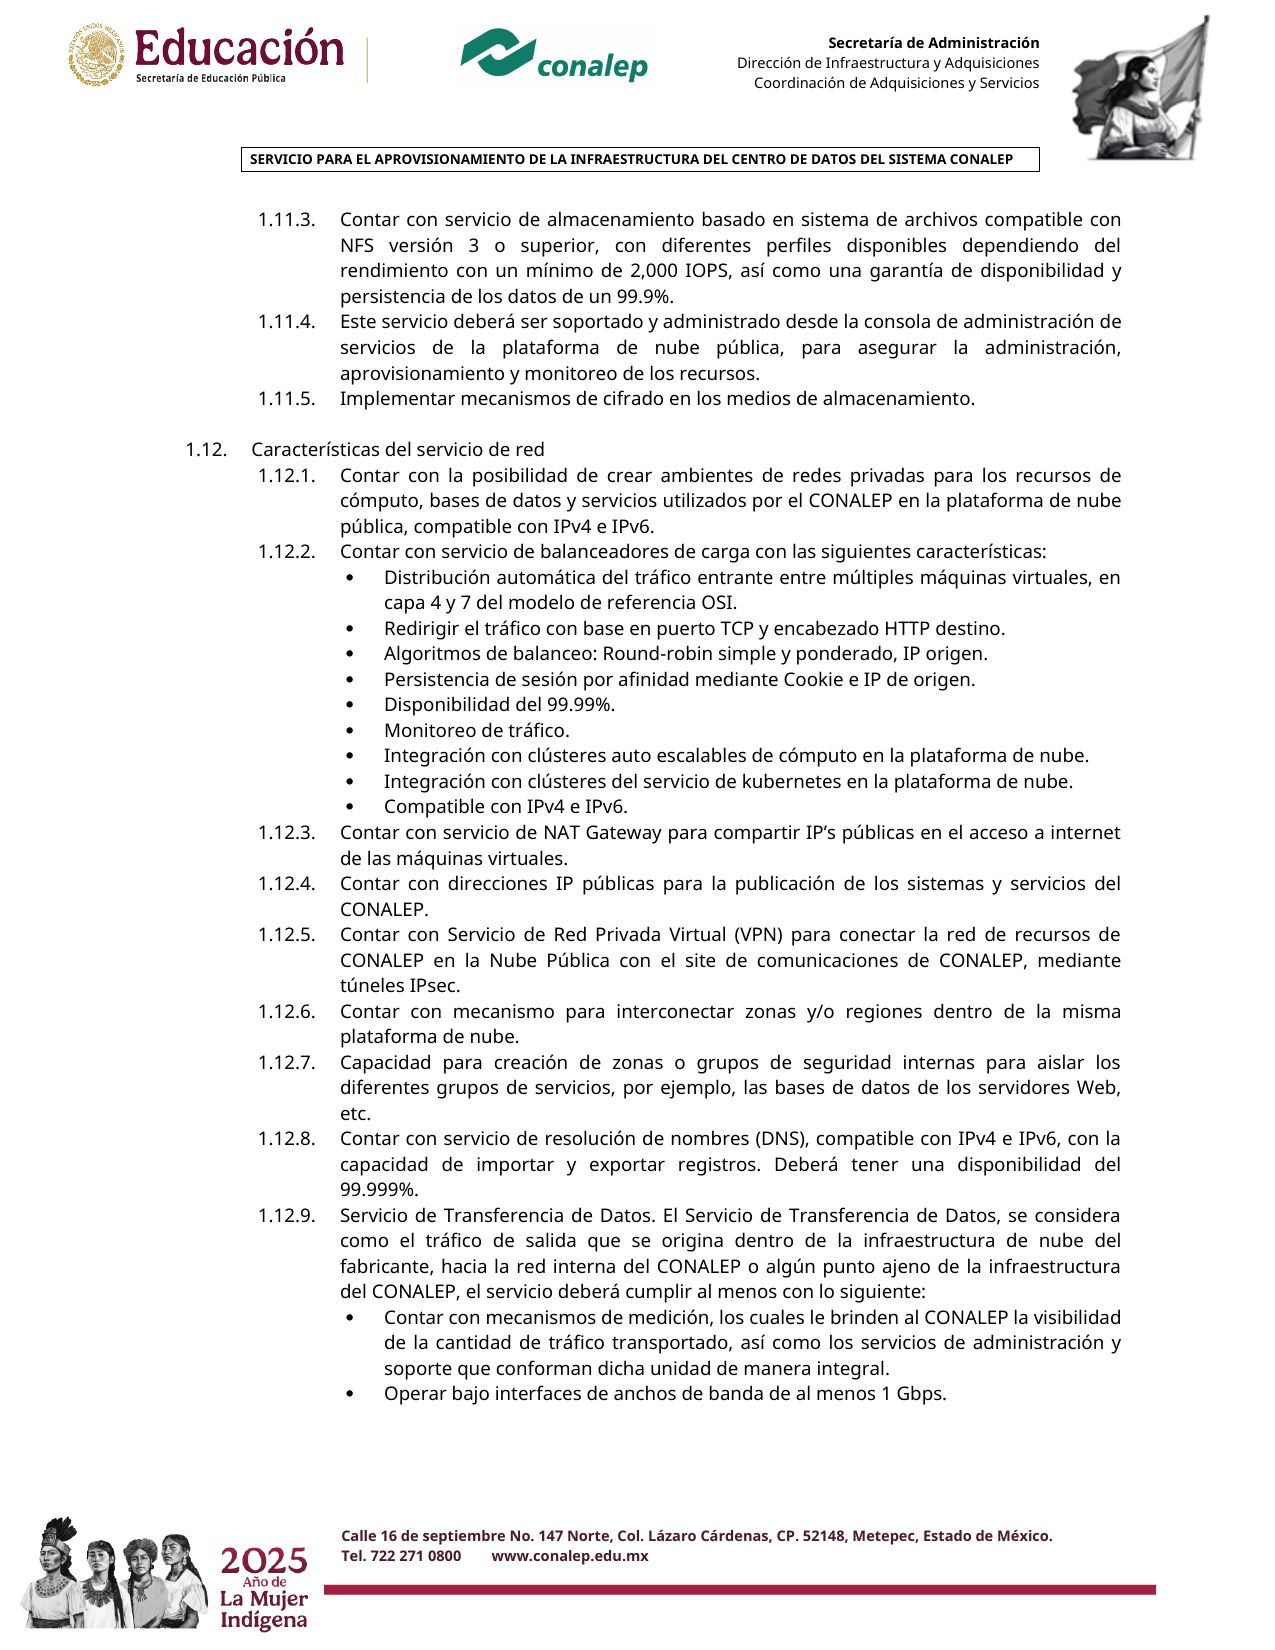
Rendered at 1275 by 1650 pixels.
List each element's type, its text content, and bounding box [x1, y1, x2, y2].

list Servicio de Transferencia de Datos. El Servicio de Transferencia de Datos, se considera como el tráfico de salida que se origina dentro de la infraestructura de nube del fabricante, hacia la red interna del CONALEP o algún punto ajeno de la infraestructura del CONALEP, el servicio deberá cumplir al menos con lo siguiente: [258, 1202, 1122, 1304]
picture [1057, 14, 1217, 173]
list Características del servicio de red [185, 436, 1122, 462]
list Distribución automática del tráfico entrante entre múltiples máquinas virtuales, en capa 4 y 7 del modelo de referencia OSI. [346, 564, 1122, 615]
list Capacidad para creación de zonas o grupos de seguridad internas para aislar los diferentes grupos de servicios, por ejemplo, las bases de datos de los servidores Web, etc. [258, 1049, 1122, 1126]
list Compatible con IPv4 e IPv6. [346, 794, 1122, 819]
picture [0, 1493, 1230, 1650]
list Implementar mecanismos de cifrado en los medios de almacenamiento. [258, 385, 1122, 411]
list Contar con servicio de resolución de nombres (DNS), compatible con IPv4 e IPv6, con la capacidad de importar y exportar registros. Deberá tener una disponibilidad del 99.999%. [258, 1126, 1122, 1202]
list Contar con mecanismos de medición, los cuales le brinden al CONALEP la visibilidad de la cantidad de tráfico transportado, así como los servicios de administración y soporte que conforman dicha unidad de manera integral. [346, 1304, 1122, 1381]
list Contar con Servicio de Red Privada Virtual (VPN) para conectar la red de recursos de CONALEP en la Nube Pública con el site de comunicaciones de CONALEP, mediante túneles IPsec. [258, 921, 1122, 998]
picture [455, 23, 656, 89]
list Este servicio deberá ser soportado y administrado desde la consola de administración de servicios de la plataforma de nube pública, para asegurar la administración, aprovisionamiento y monitoreo de los recursos. [258, 309, 1122, 385]
list Contar con direcciones IP públicas para la publicación de los sistemas y servicios del CONALEP. [258, 870, 1122, 921]
list Operar bajo interfaces de anchos de banda de al menos 1 Gbps. [346, 1381, 1122, 1406]
list Persistencia de sesión por afinidad mediante Cookie e IP de origen. [346, 666, 1122, 692]
list Algoritmos de balanceo: Round-robin simple y ponderado, IP origen. [346, 641, 1122, 666]
list Integración con clústeres del servicio de kubernetes en la plataforma de nube. [346, 768, 1122, 794]
list Disponibilidad del 99.99%. [346, 692, 1122, 717]
list Contar con servicio de almacenamiento basado en sistema de archivos compatible con NFS versión 3 o superior, con diferentes perfiles disponibles dependiendo del rendimiento con un mínimo de 2,000 IOPS, así como una garantía de disponibilidad y persistencia de los datos de un 99.9%. [258, 207, 1122, 309]
list Contar con servicio de balanceadores de carga con las siguientes características: [258, 538, 1122, 564]
list Contar con servicio de NAT Gateway para compartir IP’s públicas en el acceso a internet de las máquinas virtuales. [258, 819, 1122, 870]
list Integración con clústeres auto escalables de cómputo en la plataforma de nube. [346, 743, 1122, 768]
picture [68, 23, 368, 87]
list Monitoreo de tráfico. [346, 717, 1122, 743]
list Contar con mecanismo para interconectar zonas y/o regiones dentro de la misma plataforma de nube. [258, 998, 1122, 1049]
list Redirigir el tráfico con base en puerto TCP y encabezado HTTP destino. [346, 615, 1122, 641]
list Contar con la posibilidad de crear ambientes de redes privadas para los recursos de cómputo, bases de datos y servicios utilizados por el CONALEP en la plataforma de nube pública, compatible con IPv4 e IPv6. [258, 462, 1122, 538]
